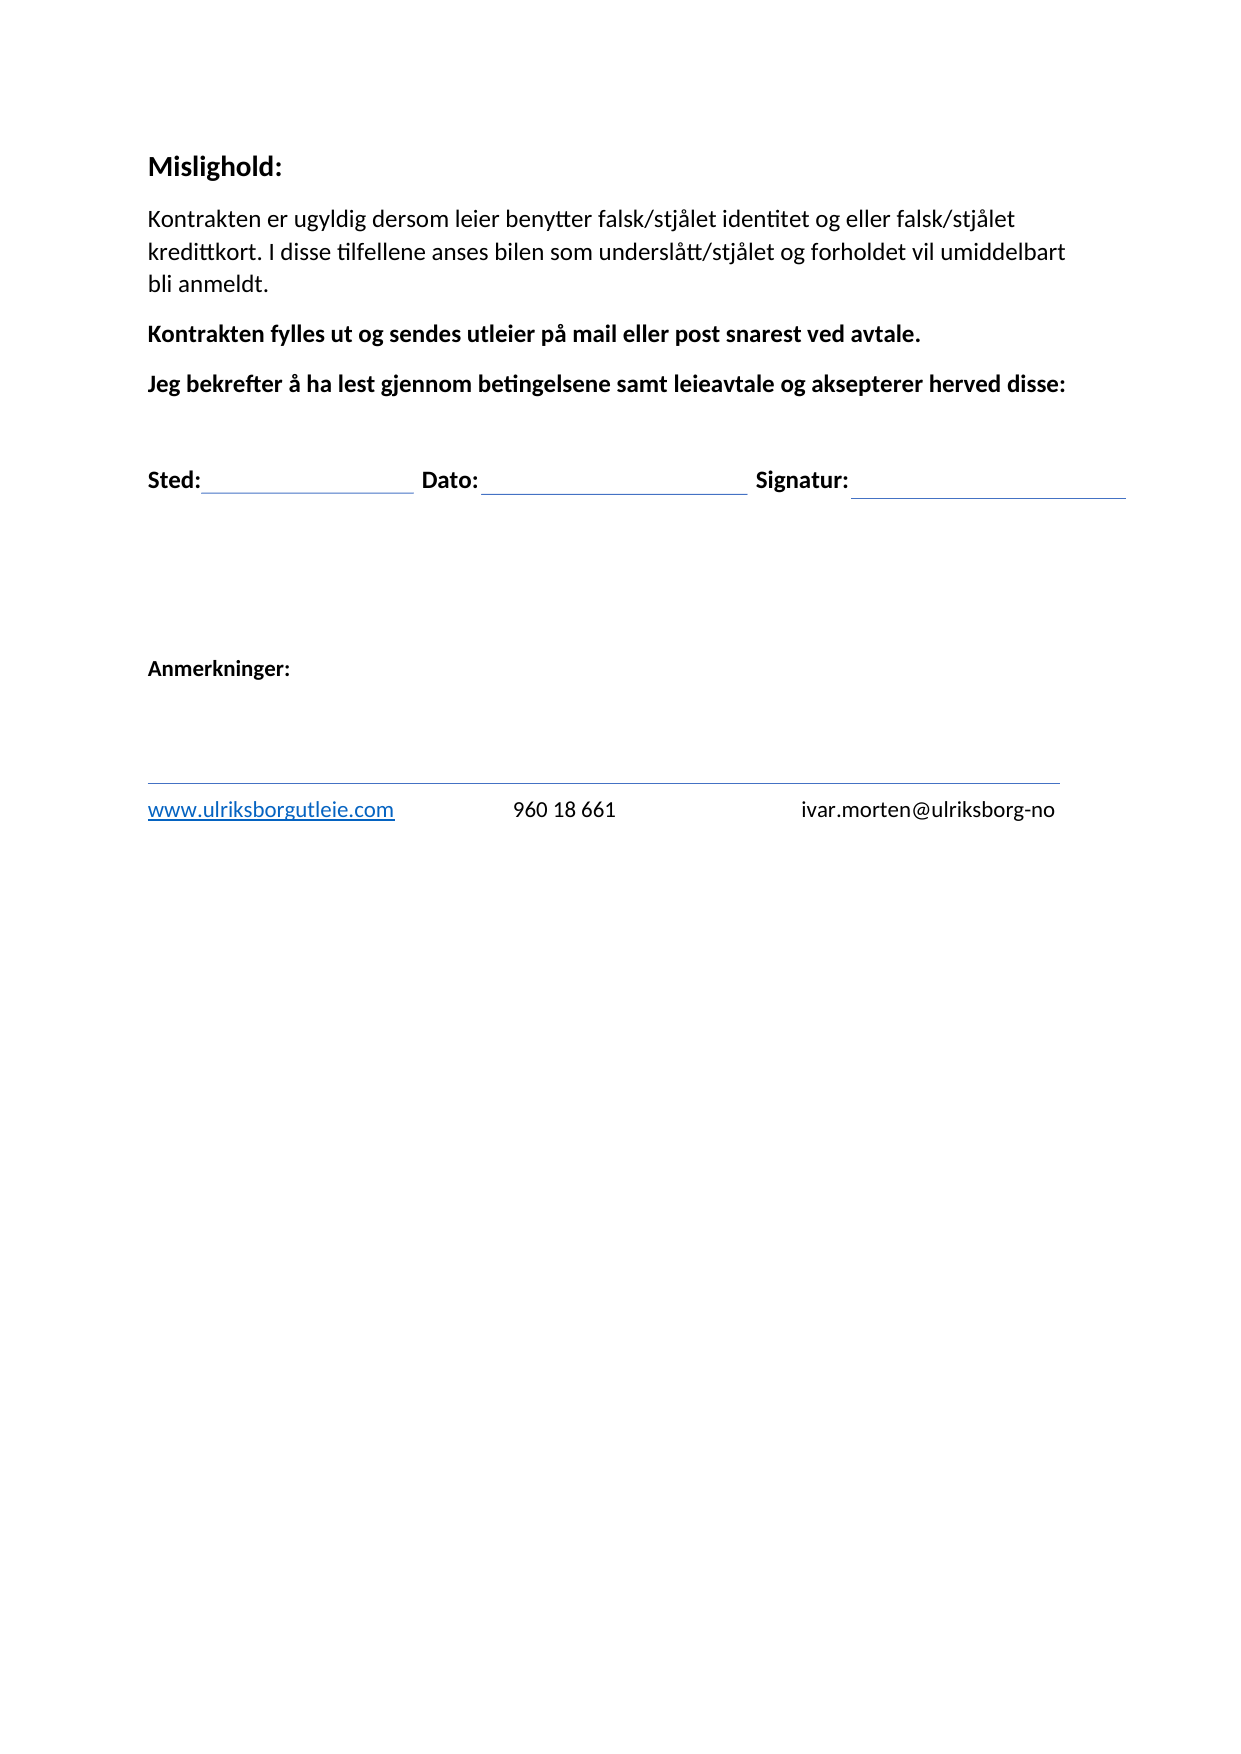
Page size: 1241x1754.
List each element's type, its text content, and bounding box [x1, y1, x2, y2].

text Anmerkninger: [148, 654, 1093, 682]
text Kontrakten fylles ut og sendes utleier på mail eller post snarest ved avtale. [148, 318, 1093, 349]
text Mislighold: [148, 148, 1093, 183]
text Jeg bekrefter å ha lest gjennom betingelsene samt leieavtale og aksepterer herved disse: [148, 368, 1093, 398]
text Sted: Dato: Signatur: [148, 464, 1093, 495]
text Kontrakten er ugyldig dersom leier benytter falsk/stjålet identitet og eller falsk/stjålet kredittkort. I disse tilfellene anses bilen som underslått/stjålet og forholdet vil umiddelbart bli anmeldt. [148, 203, 1093, 299]
text www.ulriksborgutleie.com 960 18 661 ivar.morten@ulriksborg-no [148, 795, 1093, 823]
